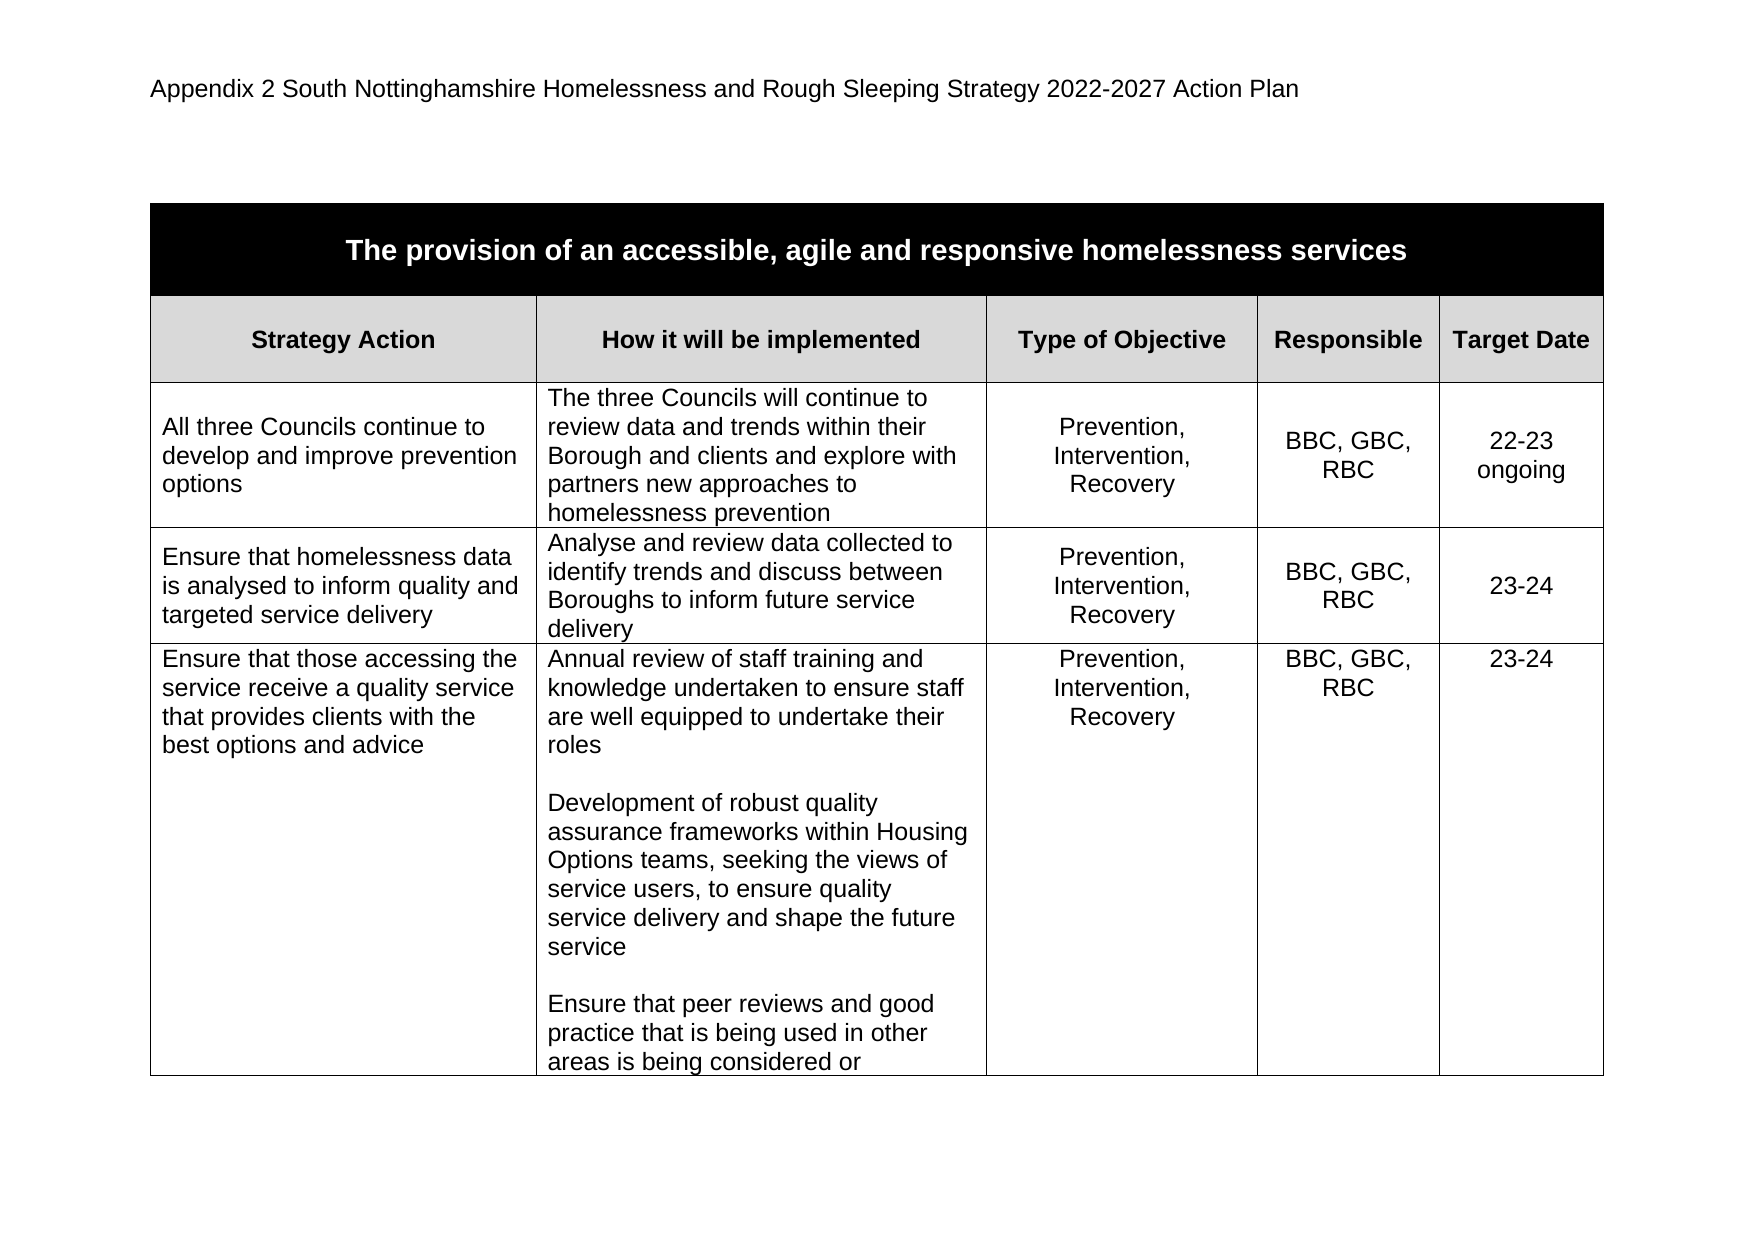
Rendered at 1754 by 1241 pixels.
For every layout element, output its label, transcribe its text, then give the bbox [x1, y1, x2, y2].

table_cell Analyse and review data collected to identify trends and discuss between Boroughs to inform future service delivery [537, 528, 986, 643]
table_cell Prevention, Intervention, Recovery [987, 383, 1257, 527]
table_cell 23-24 [1440, 644, 1603, 1075]
table_cell All three Councils continue to develop and improve prevention options [151, 383, 536, 527]
table_cell 23-24 [1440, 528, 1603, 643]
table_cell BBC, GBC, RBC [1258, 644, 1439, 1075]
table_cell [151, 644, 536, 1075]
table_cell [537, 644, 986, 1075]
table_cell The three Councils will continue to review data and trends within their Borough and clients and explore with partners new approaches to homelessness prevention [537, 383, 986, 527]
table_cell Target Date [1440, 296, 1603, 382]
table_cell Strategy Action [151, 296, 536, 382]
table_cell Prevention, Intervention, Recovery [987, 528, 1257, 643]
table_cell Type of Objective [987, 296, 1257, 382]
table_cell BBC, GBC, RBC [1258, 383, 1439, 527]
table_cell BBC, GBC, RBC [1258, 528, 1439, 643]
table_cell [987, 644, 1257, 1075]
table_cell Ensure that homelessness data is analysed to inform quality and targeted service delivery [151, 528, 536, 643]
table_cell Responsible [1258, 296, 1439, 382]
table_header The provision of an accessible, agile and responsive homelessness services [151, 204, 1603, 295]
table_cell How it will be implemented [537, 296, 986, 382]
table_cell 22-23 ongoing [1440, 383, 1603, 527]
